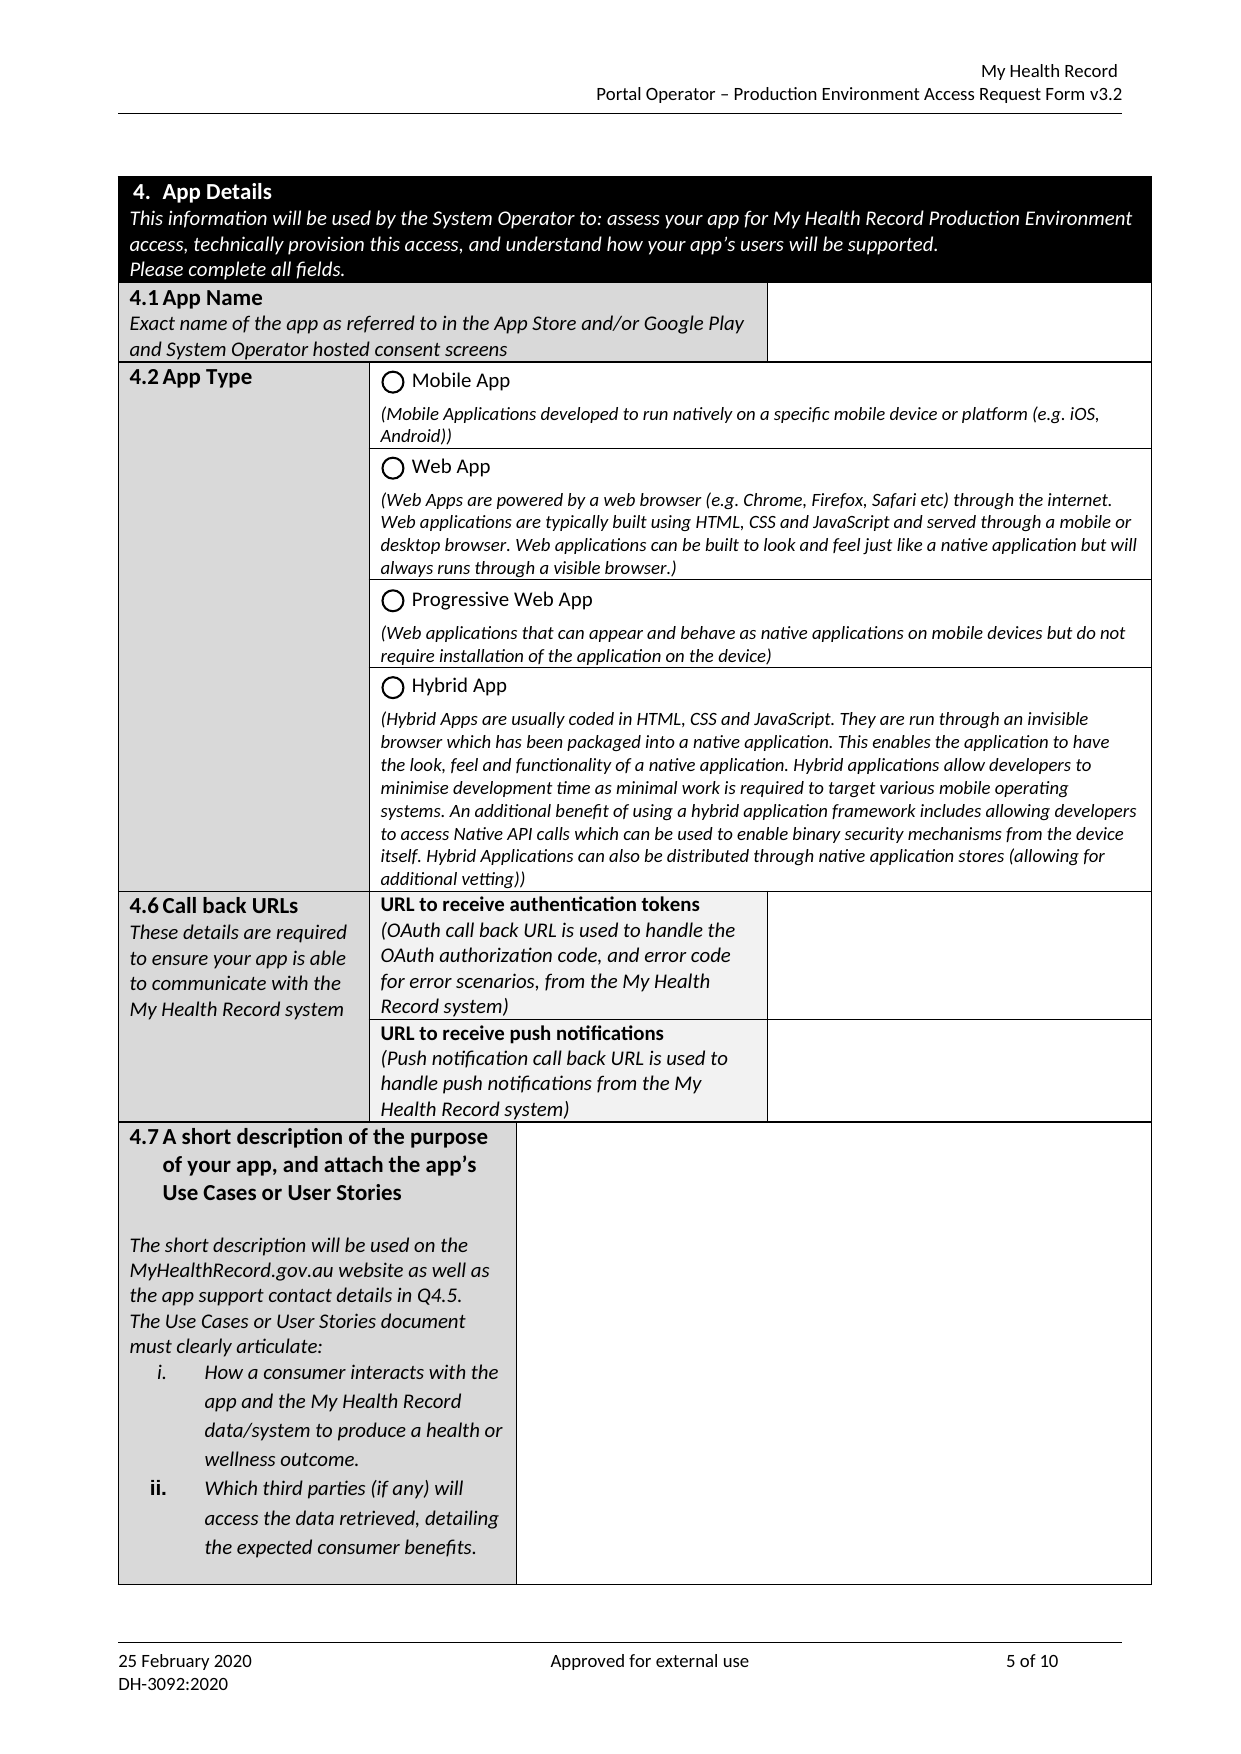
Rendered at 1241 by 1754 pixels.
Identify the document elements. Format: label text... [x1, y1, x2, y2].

table_cell URL to receive push notifications (Push notification call back URL is used to handle push notifications from the My Health Record system) [370, 1020, 767, 1121]
table_cell (Web applications that can appear and behave as native applications on mobile devices but do not require installation of the application on the device) [370, 580, 1151, 667]
table_cell App Name Exact name of the app as referred to in the App Store and/or Google Play and System Operator hosted consent screens [119, 283, 767, 361]
table_cell (Web Apps are powered by a web browser (e.g. Chrome, Firefox, Safari etc) through the internet. Web applications are typically built using HTML, CSS and JavaScript and served through a mobile or desktop browser. Web applications can be built to look and feel just like a native application but will always runs through a visible browser.) [370, 449, 1151, 579]
table_cell A short description of the purpose of your app, and attach the app’s Use Cases or User Stories The short description will be used on the MyHealthRecord.gov.au website as well as the app support contact details in Q4.5. The Use Cases or User Stories document must clearly articulate: How a consumer interacts with the app and the My Health Record data/system to produce a health or wellness outcome. Which third parties (if any) will access the data retrieved, detailing the expected consumer benefits. [119, 1123, 516, 1584]
table_cell [768, 892, 1151, 1019]
table_cell App Type [119, 363, 369, 891]
table_cell (Hybrid Apps are usually coded in HTML, CSS and JavaScript. They are run through an invisible browser which has been packaged into a native application. This enables the application to have the look, feel and functionality of a native application. Hybrid applications allow developers to minimise development time as minimal work is required to target various mobile operating systems. An additional benefit of using a hybrid application framework includes allowing developers to access Native API calls which can be used to enable binary security mechanisms from the device itself. Hybrid Applications can also be distributed through native application stores (allowing for additional vetting)) [370, 668, 1151, 891]
table_cell Call back URLs These details are required to ensure your app is able to communicate with the My Health Record system [119, 892, 369, 1121]
table_cell (Mobile Applications developed to run natively on a specific mobile device or platform (e.g. iOS, Android)) [370, 363, 1151, 447]
table_cell URL to receive authentication tokens (OAuth call back URL is used to handle the OAuth authorization code, and error code for error scenarios, from the My Health Record system) [370, 892, 767, 1019]
table_cell App Details This information will be used by the System Operator to: assess your app for My Health Record Production Environment access, technically provision this access, and understand how your app’s users will be supported. Please complete all fields. [119, 177, 1151, 282]
table_cell [517, 1123, 1151, 1584]
table_cell [768, 283, 1151, 361]
table_cell [768, 1020, 1151, 1121]
